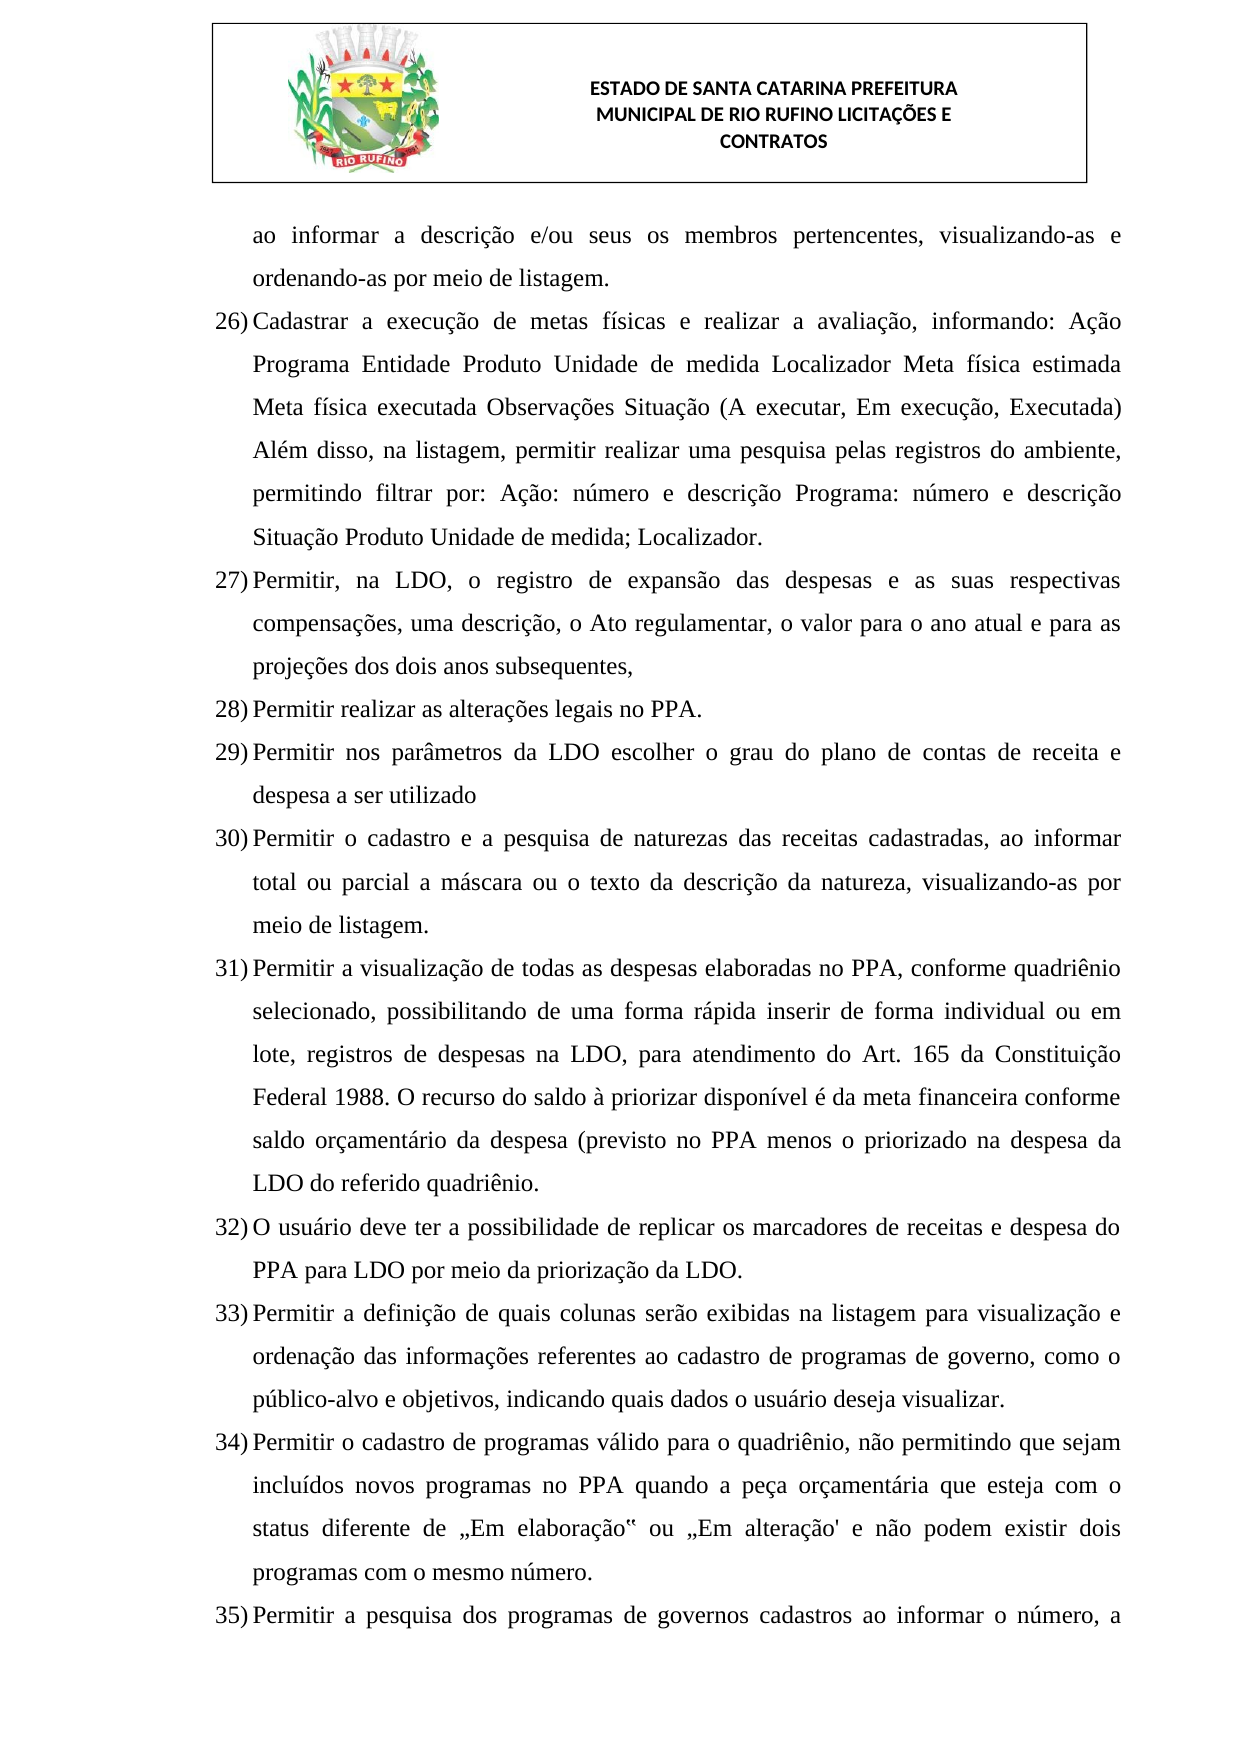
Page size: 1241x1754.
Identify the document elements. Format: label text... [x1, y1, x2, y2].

list O usuário deve ter a possibilidade de replicar os marcadores de receitas e despesa do PPA para LDO por meio da priorização da LDO. [215, 1212, 1122, 1283]
list Permitir a visualização de todas as despesas elaboradas no PPA, conforme quadriênio selecionado, possibilitando de uma forma rápida inserir de forma individual ou em lote, registros de despesas na LDO, para atendimento do Art. 165 da Constituição Federal 1988. O recurso do saldo à priorizar disponível é da meta financeira conforme saldo orçamentário da despesa (previsto no PPA menos o priorizado na despesa da LDO do referido quadriênio. [215, 953, 1122, 1197]
picture [288, 24, 439, 173]
list Permitir o cadastro e a pesquisa de naturezas das receitas cadastradas, ao informar total ou parcial a máscara ou o texto da descrição da natureza, visualizando-as por meio de listagem. [215, 823, 1122, 938]
list Permitir nos parâmetros da LDO escolher o grau do plano de contas de receita e despesa a ser utilizado [215, 737, 1122, 809]
list Permitir realizar as alterações legais no PPA. [215, 694, 1122, 723]
list Permitir a definição de quais colunas serão exibidas na listagem para visualização e ordenação das informações referentes ao cadastro de programas de governo, como o público-alvo e objetivos, indicando quais dados o usuário deseja visualizar. [215, 1298, 1122, 1413]
list Permitir, na LDO, o registro de expansão das despesas e as suas respectivas compensações, uma descrição, o Ato regulamentar, o valor para o ano atual e para as projeções dos dois anos subsequentes, [215, 565, 1122, 680]
list Cadastrar a execução de metas físicas e realizar a avaliação, informando: Ação Programa Entidade Produto Unidade de medida Localizador Meta física estimada Meta física executada Observações Situação (A executar, Em execução, Executada) Além disso, na listagem, permitir realizar uma pesquisa pelas registros do ambiente, permitindo filtrar por: Ação: número e descrição Programa: número e descrição Situação Produto Unidade de medida; Localizador. [215, 306, 1122, 550]
list Permitir o cadastro de programas válido para o quadriênio, não permitindo que sejam incluídos novos programas no PPA quando a peça orçamentária que esteja com o status diferente de „Em elaboração‟ ou „Em alteração' e não podem existir dois programas com o mesmo número. [215, 1427, 1122, 1585]
